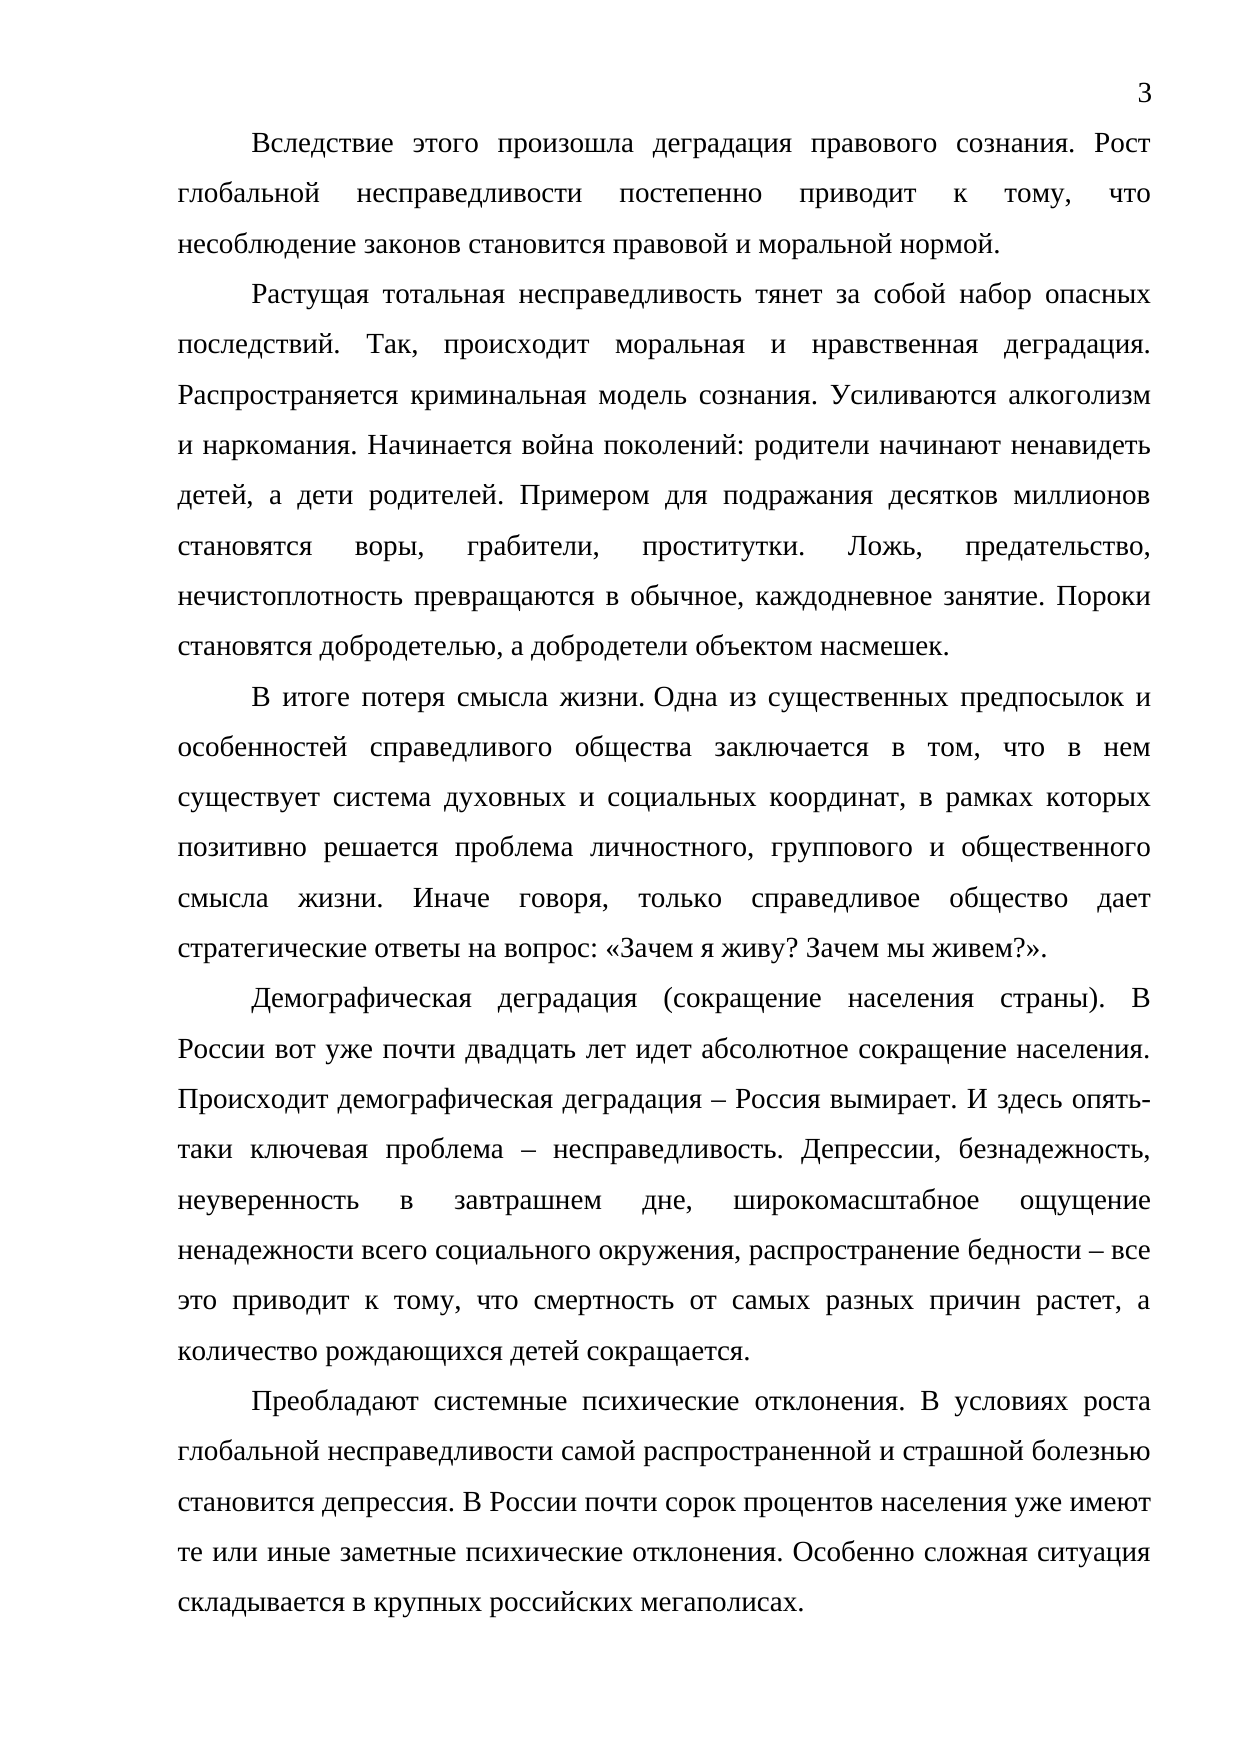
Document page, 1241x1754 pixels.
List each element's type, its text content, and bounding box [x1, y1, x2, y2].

text Демографическая деградация (сокращение населения страны). В России вот уже почти двадцать лет идет абсолютное сокращение населения. Происходит демографическая деградация – Россия вымирает. И здесь опять-таки ключевая проблема – несправедливость. Депрессии, безнадежность, неуверенность в завтрашнем дне, широкомасштабное ощущение ненадежности всего социального окружения, распространение бедности – все это приводит к тому, что смертность от самых разных причин растет, а количество рождающихся детей сокращается. [177, 981, 1152, 1366]
text Преобладают системные психические отклонения. В условиях роста глобальной несправедливости самой распространенной и страшной болезнью становится депрессия. В России почти сорок процентов населения уже имеют те или иные заметные психические отклонения. Особенно сложная ситуация складывается в крупных российских мегаполисах. [177, 1383, 1152, 1618]
text Вследствие этого произошла деградация правового сознания. Рост глобальной несправедливости постепенно приводит к тому, что несоблюдение законов становится правовой и моральной нормой. [177, 125, 1152, 259]
text В итоге потеря смысла жизни. Одна из существенных предпосылок и особенностей справедливого общества заключается в том, что в нем существует система духовных и социальных координат, в рамках которых позитивно решается проблема личностного, группового и общественного смысла жизни. Иначе говоря, только справедливое общество дает стратегические ответы на вопрос: «Зачем я живу? Зачем мы живем?». [177, 679, 1152, 964]
text Растущая тотальная несправедливость тянет за собой набор опасных последствий. Так, происходит моральная и нравственная деградация. Распространяется криминальная модель сознания. Усиливаются алкоголизм и наркомания. Начинается война поколений: родители начинают ненавидеть детей, а дети родителей. Примером для подражания десятков миллионов становятся воры, грабители, проститутки. Ложь, предательство, нечистоплотность превращаются в обычное, каждодневное занятие. Пороки становятся добродетелью, а добродетели объектом насмешек. [177, 276, 1152, 662]
